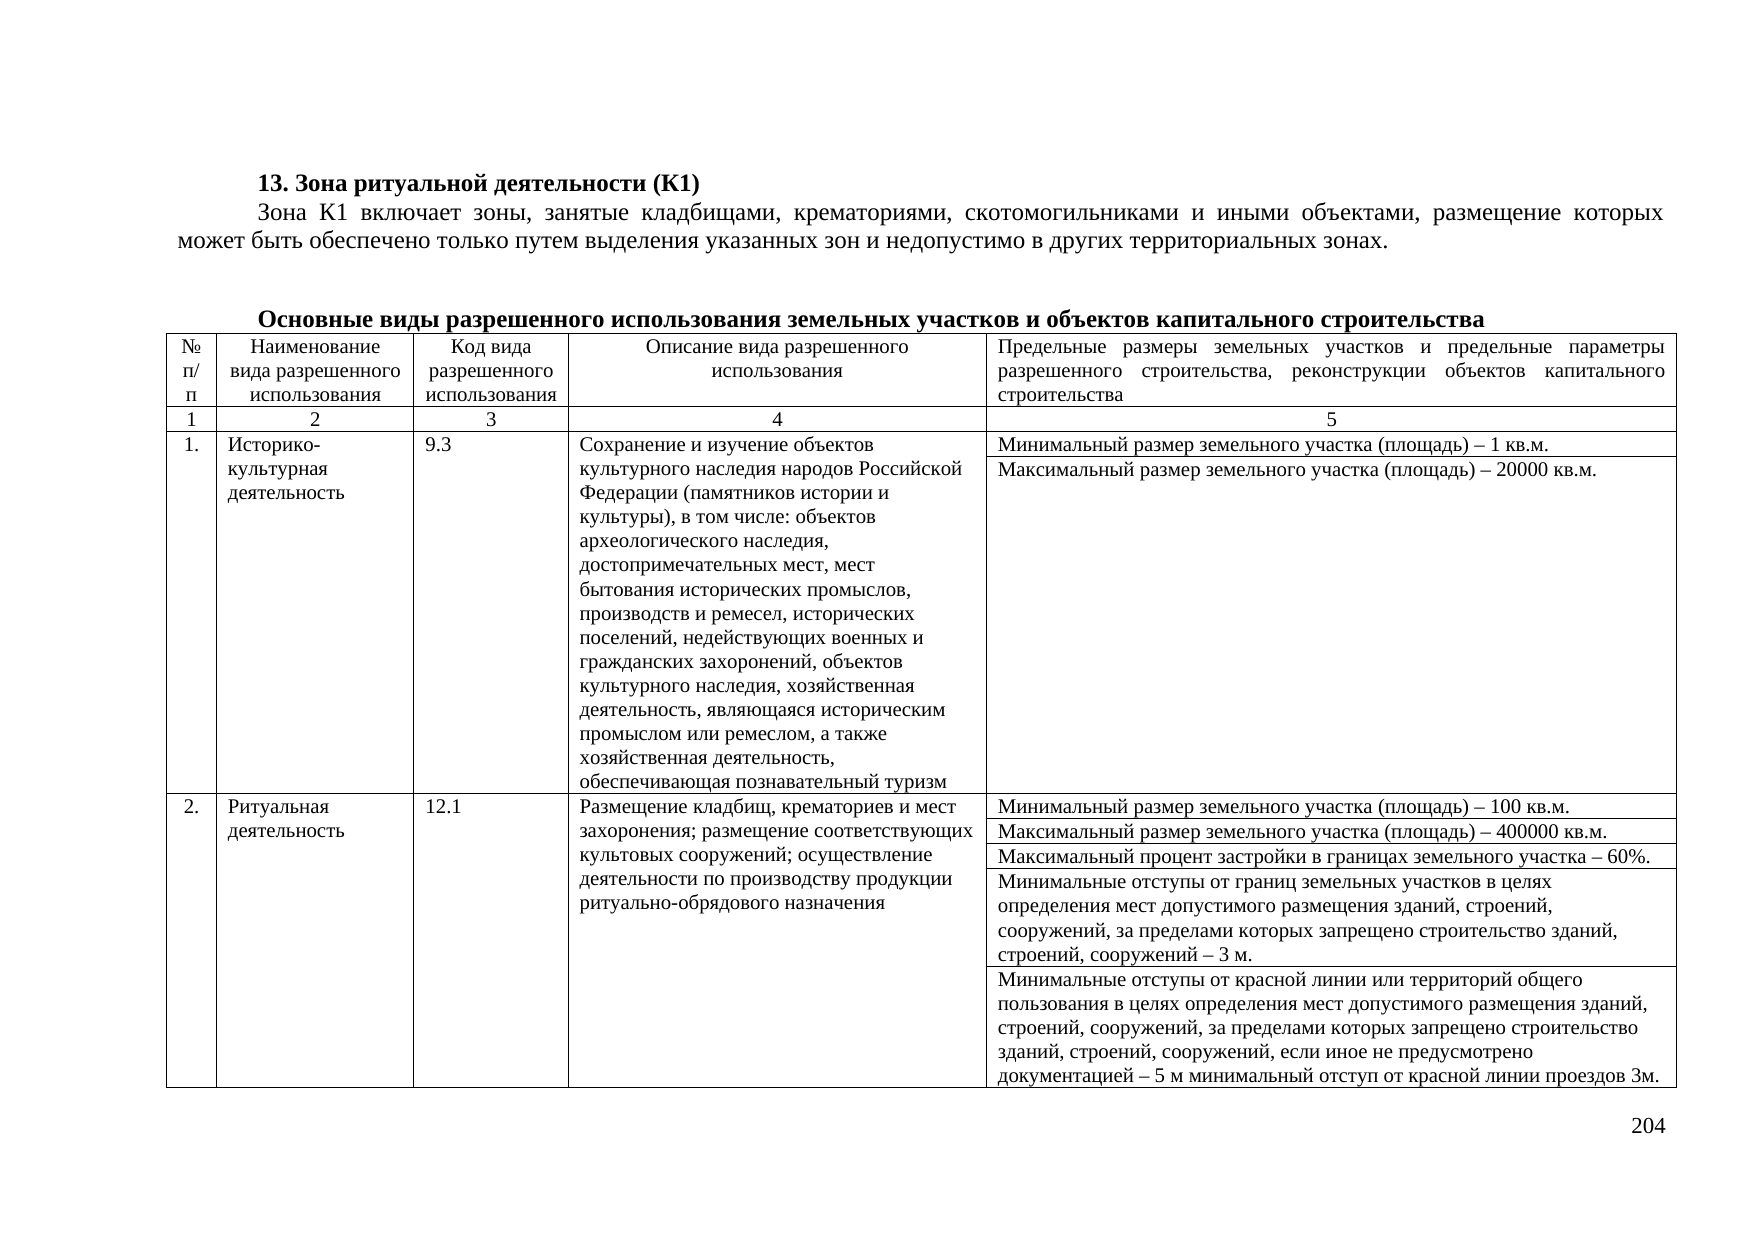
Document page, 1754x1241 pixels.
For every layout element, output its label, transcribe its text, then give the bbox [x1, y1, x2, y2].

text Зона К1 включает зоны, занятые кладбищами, крематориями, скотомогильниками и иными объектами, размещение которых может быть обеспечено только путем выделения указанных зон и недопустимо в других территориальных зонах. [177, 197, 1665, 254]
table_cell Сохранение и изучение объектов культурного наследия народов Российской Федерации (памятников истории и культуры), в том числе: объектов археологического наследия, достопримечательных мест, мест бытования исторических промыслов, производств и ремесел, исторических поселений, недействующих военных и гражданских захоронений, объектов культурного наследия, хозяйственная деятельность, являющаяся историческим промыслом или ремеслом, а также хозяйственная деятельность, обеспечивающая познавательный туризм [569, 432, 986, 793]
table_cell 12.1 [414, 794, 568, 1087]
table_cell 2. [167, 794, 216, 1087]
table_cell 2 [217, 407, 413, 431]
table_header Предельные размеры земельных участков и предельные параметры разрешенного строительства, реконструкции объектов капитального строительства [987, 334, 1676, 406]
table_header Наименование вида разрешенного использования [217, 334, 413, 406]
table_header № п/п [167, 334, 216, 406]
table_cell 5 [987, 407, 1676, 431]
table_cell 4 [569, 407, 986, 431]
table_cell Минимальный размер земельного участка (площадь) – 1 кв.м. [987, 432, 1676, 456]
table_cell Ритуальная деятельность [217, 794, 413, 1087]
table_cell Максимальный размер земельного участка (площадь) – 20000 кв.м. [987, 457, 1676, 793]
table_cell Максимальный процент застройки в границах земельного участка – 60%. [987, 844, 1676, 868]
table_header Код вида разрешенного использования [414, 334, 568, 406]
subtitle 13. Зона ритуальной деятельности (К1) [177, 168, 1665, 197]
table_cell Размещение кладбищ, крематориев и мест захоронения; размещение соответствующих культовых сооружений; осуществление деятельности по производству продукции ритуально-обрядового назначения [569, 794, 986, 1087]
table_cell Максимальный размер земельного участка (площадь) – 400000 кв.м. [987, 819, 1676, 843]
table_cell Минимальный размер земельного участка (площадь) – 100 кв.м. [987, 794, 1676, 818]
subtitle Основные виды разрешенного использования земельных участков и объектов капитального строительства [177, 304, 1665, 333]
table_cell Минимальные отступы от границ земельных участков в целях определения мест допустимого размещения зданий, строений, сооружений, за пределами которых запрещено строительство зданий, строений, сооружений – 3 м. [987, 869, 1676, 966]
table_cell Историко-культурная деятельность [217, 432, 413, 793]
table_header Описание вида разрешенного использования [569, 334, 986, 406]
table_cell 1. [167, 432, 216, 793]
table_cell 1 [167, 407, 216, 431]
table_cell 9.3 [414, 432, 568, 793]
table_cell Минимальные отступы от красной линии или территорий общего пользования в целях определения мест допустимого размещения зданий, строений, сооружений, за пределами которых запрещено строительство зданий, строений, сооружений, если иное не предусмотрено документацией – 5 м минимальный отступ от красной линии проездов 3м. [987, 967, 1676, 1087]
table_cell 3 [414, 407, 568, 431]
